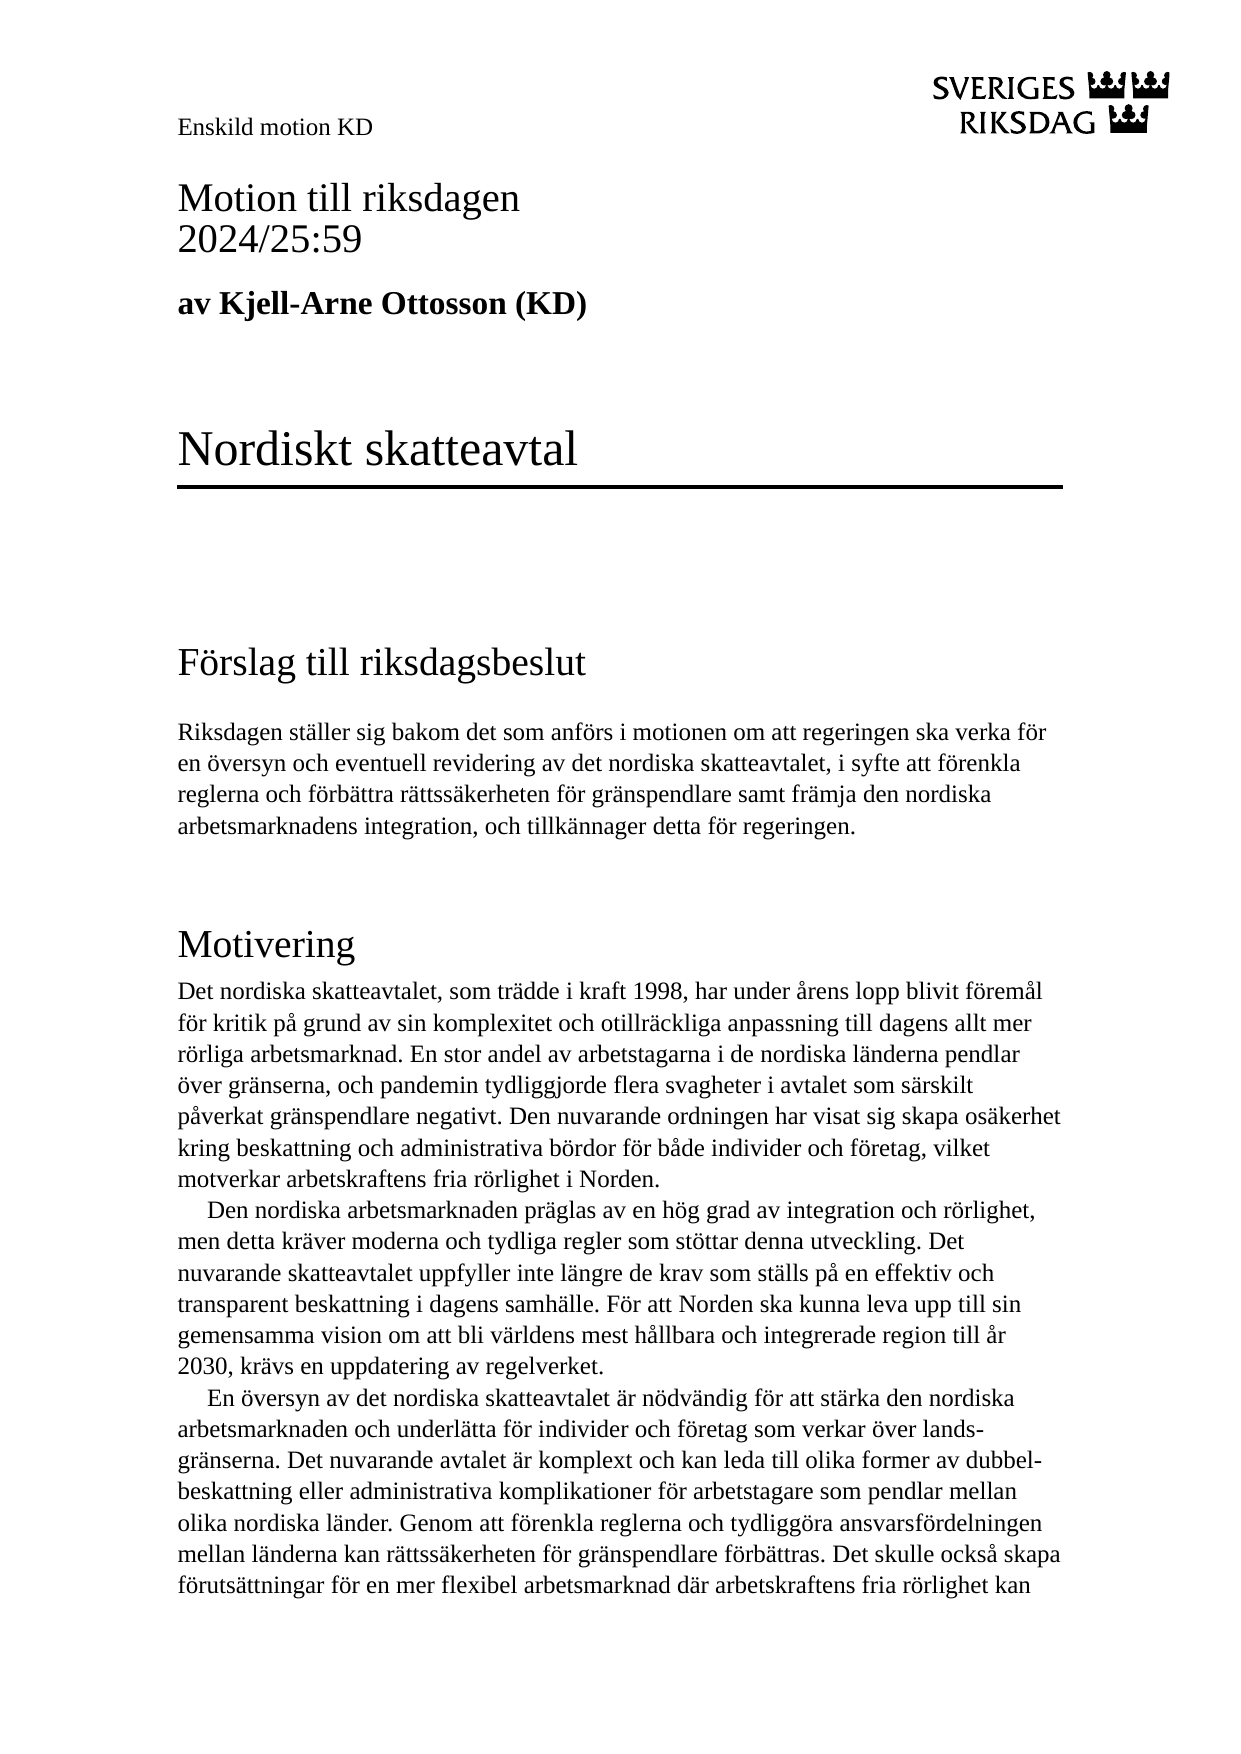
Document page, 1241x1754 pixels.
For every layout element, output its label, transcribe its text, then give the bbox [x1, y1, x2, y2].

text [177, 1380, 1063, 1599]
text Det nordiska skatteavtalet, som trädde i kraft 1998, har under årens lopp blivit föremål för kritik på grund av sin komplexitet och otillräckliga anpassning till dagens allt mer rörliga arbetsmarknad. En stor andel av arbetstagarna i de nordiska länderna pendlar över gränserna, och pandemin tydliggjorde flera svagheter i avtalet som särskilt påverkat gränspendlare negativt. Den nuvarande ordningen har visat sig skapa osäkerhet kring beskattning och administrativa bördor för både individer och företag, vilket motverkar arbetskraftens fria rörlighet i Norden. [177, 974, 1063, 1193]
text Den nordiska arbetsmarknaden präglas av en hög grad av integration och rörlighet, men detta kräver moderna och tydliga regler som stöttar denna utveckling. Det nuvarande skatteavtalet uppfyller inte längre de krav som ställs på en effektiv och transparent beskattning i dagens samhälle. För att Norden ska kunna leva upp till sin gemensamma vision om att bli världens mest hållbara och integrerade region till år 2030, krävs en uppdatering av regelverket. [177, 1193, 1063, 1380]
